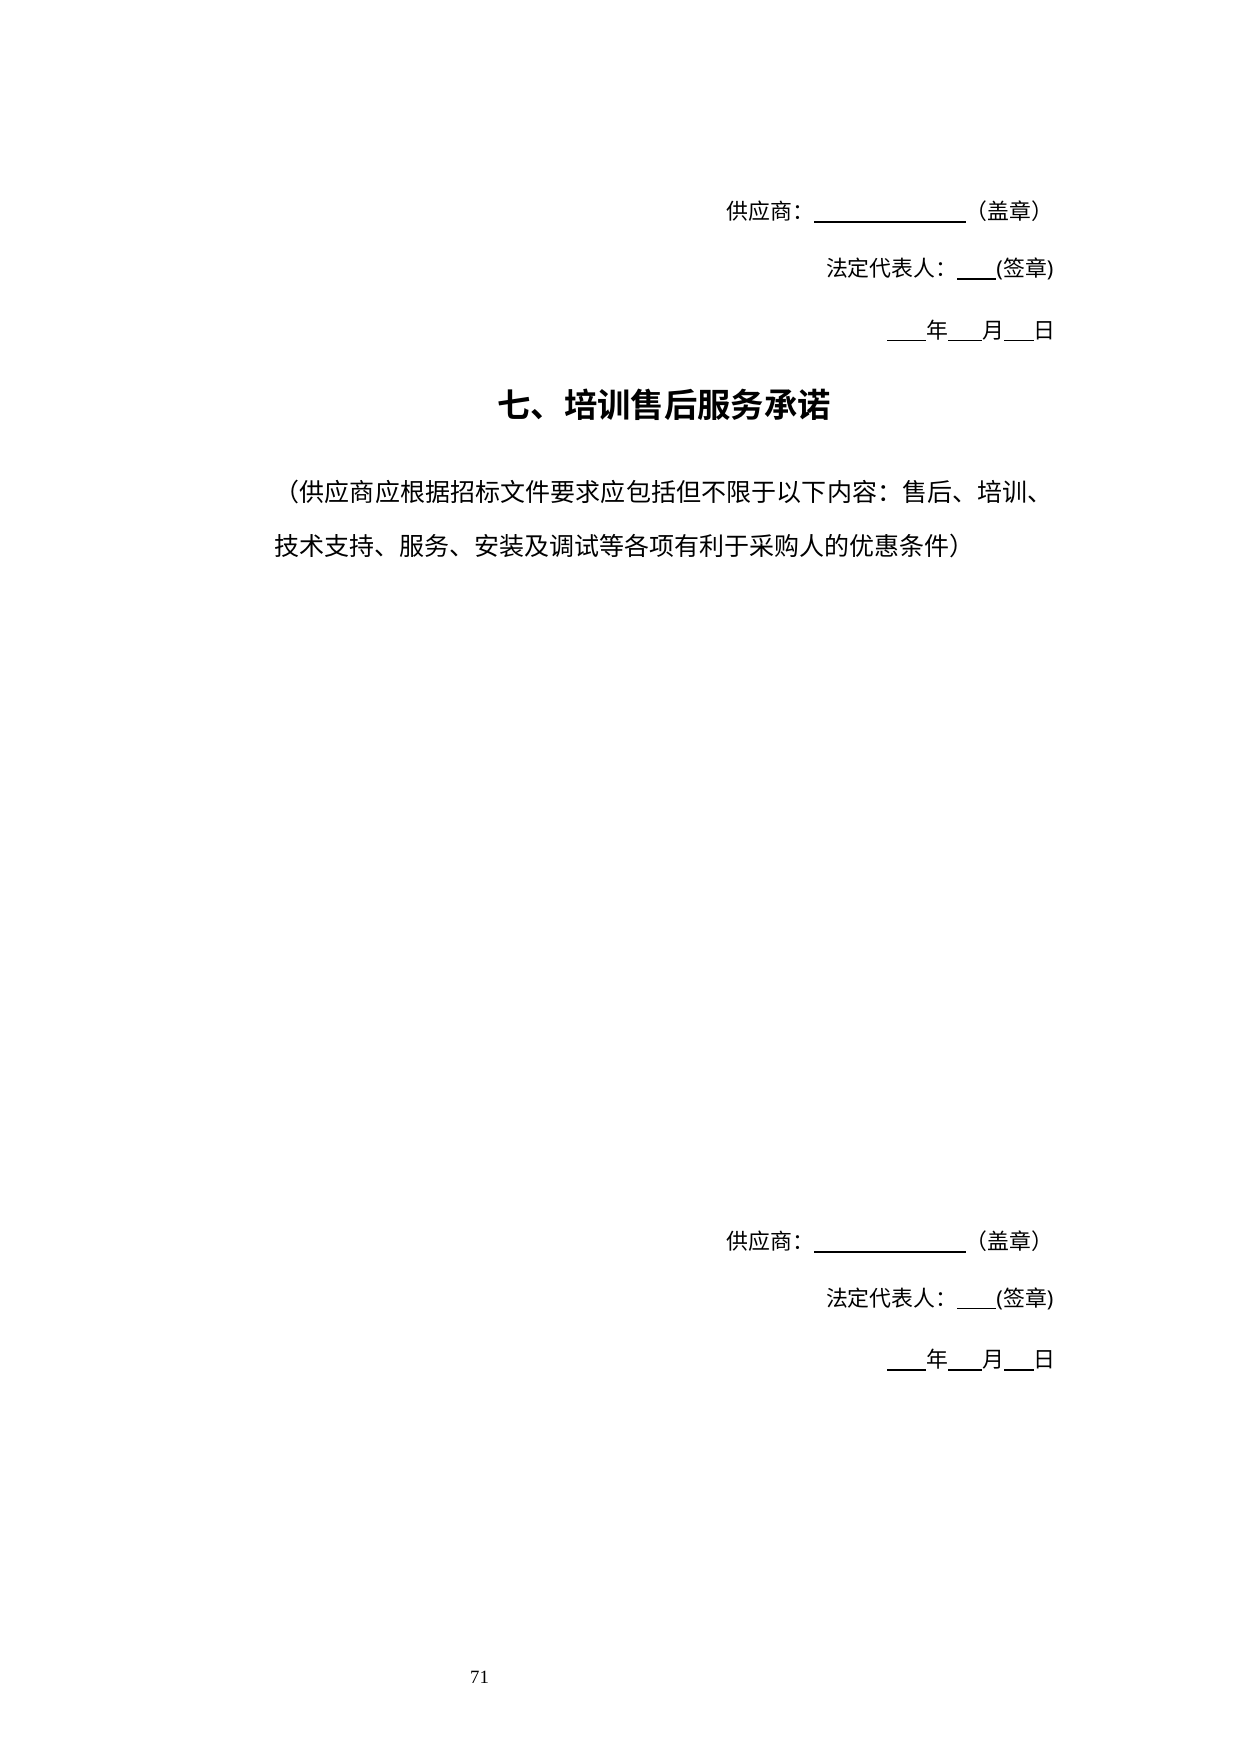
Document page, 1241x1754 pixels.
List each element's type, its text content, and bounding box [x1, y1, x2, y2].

text 七、培训售后服务承诺 [274, 378, 1053, 427]
text 年 月 日 [274, 1342, 1055, 1374]
text （供应商应根据招标文件要求应包括但不限于以下内容：售后、培训、技术支持、服务、安装及调试等各项有利于采购人的优惠条件） [274, 472, 1053, 563]
text 法定代表人： (签章) [187, 251, 1053, 283]
text 供应商： （盖章） [187, 194, 1053, 226]
text 法定代表人： (签章) [187, 1281, 1053, 1312]
text 年 月 日 [274, 313, 1055, 344]
text 供应商： （盖章） [187, 1224, 1053, 1255]
